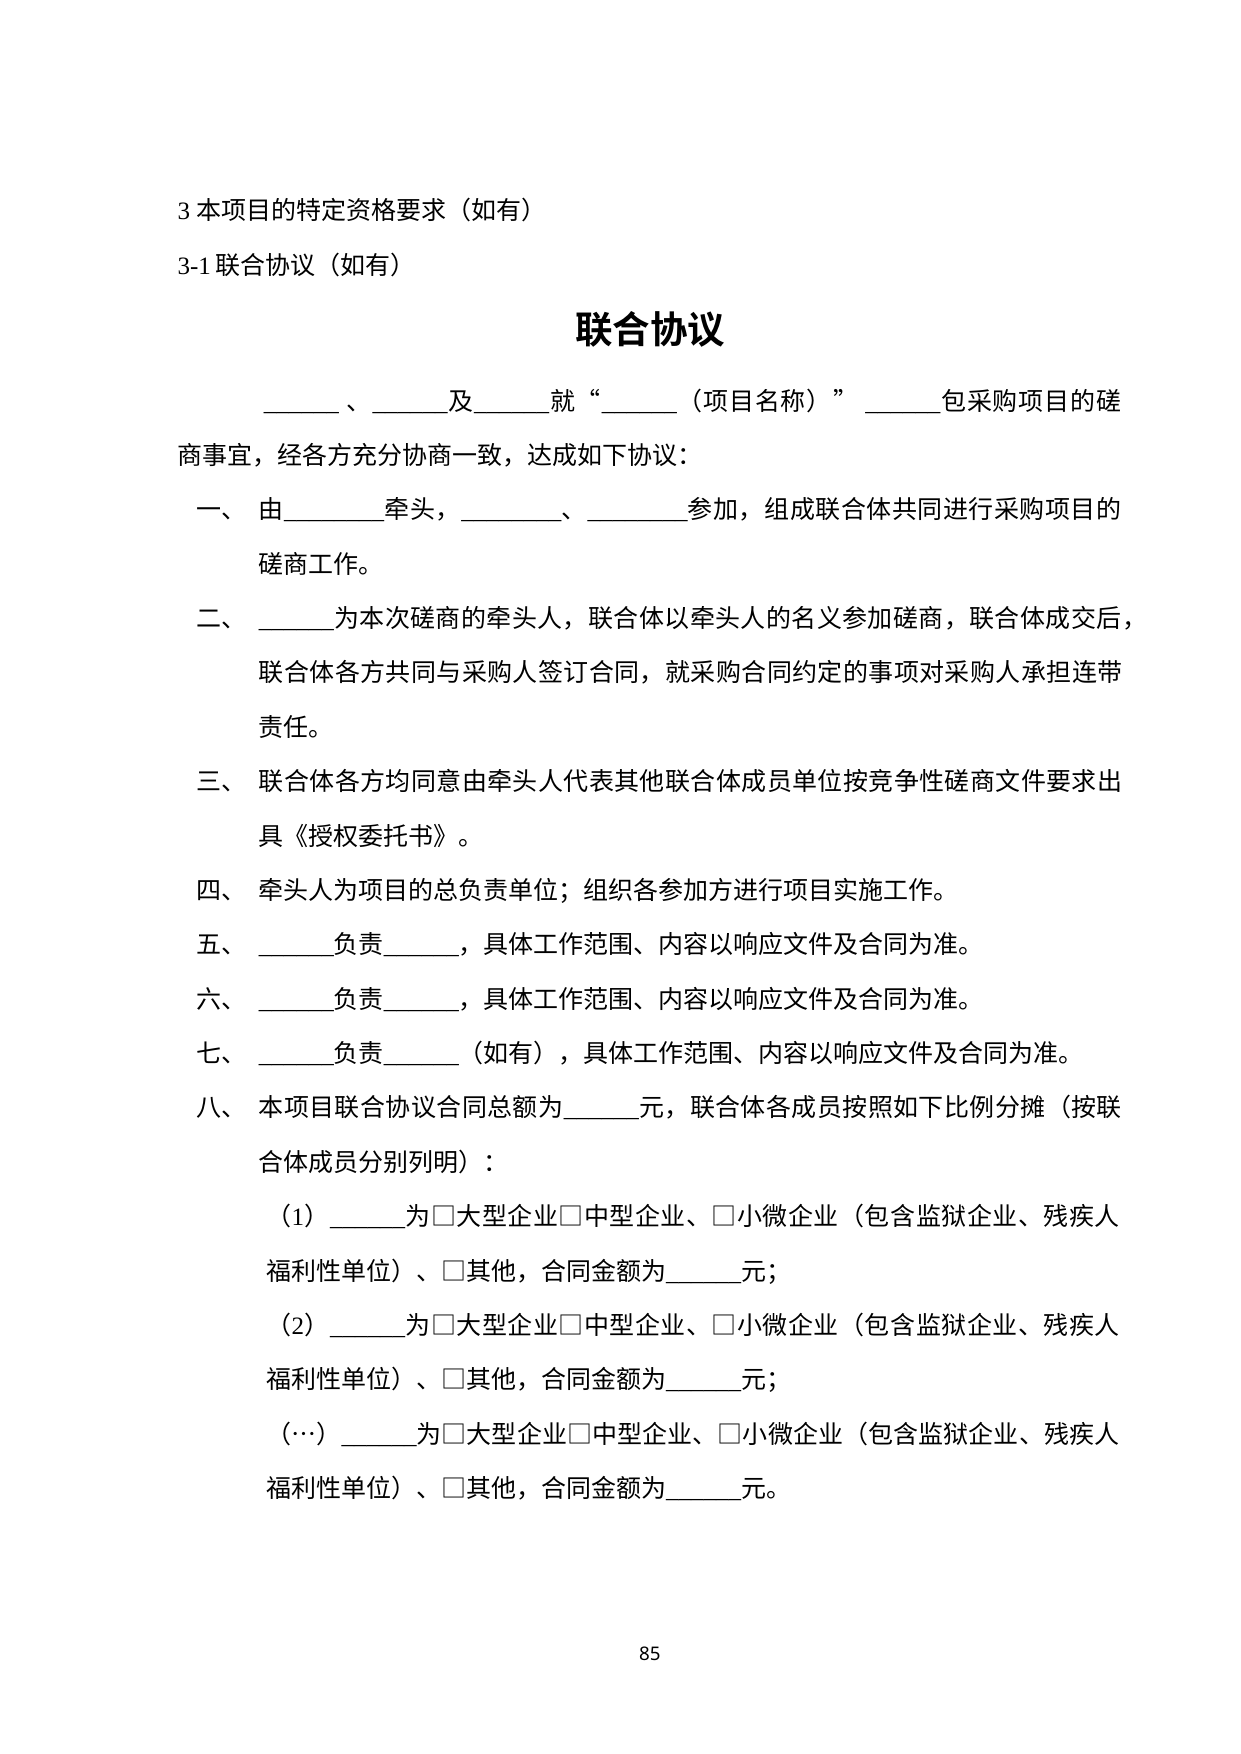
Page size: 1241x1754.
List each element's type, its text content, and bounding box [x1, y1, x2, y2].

text 3-1联合协议（如有） [177, 245, 1122, 281]
list ______负责______（如有），具体工作范围、内容以响应文件及合同为准。 [196, 1033, 1122, 1070]
list 由________牵头，________、________参加，组成联合体共同进行采购项目的磋商工作。 [196, 490, 1122, 580]
list 牵头人为项目的总负责单位；组织各参加方进行项目实施工作。 [196, 870, 1122, 907]
text 联合协议 [177, 299, 1122, 354]
text （1）______为□大型企业□中型企业、□小微企业（包含监狱企业、残疾人福利性单位）、□其他，合同金额为______元； [266, 1197, 1122, 1287]
list ______负责______，具体工作范围、内容以响应文件及合同为准。 [196, 979, 1122, 1015]
list ______为本次磋商的牵头人，联合体以牵头人的名义参加磋商，联合体成交后，联合体各方共同与采购人签订合同，就采购合同约定的事项对采购人承担连带责任。 [196, 598, 1122, 743]
list 本项目联合协议合同总额为______元，联合体各成员按照如下比例分摊（按联合体成员分别列明）： [196, 1088, 1122, 1178]
list 联合体各方均同意由牵头人代表其他联合体成员单位按竞争性磋商文件要求出具《授权委托书》。 [196, 762, 1122, 852]
text （…）______为□大型企业□中型企业、□小微企业（包含监狱企业、残疾人福利性单位）、□其他，合同金额为______元。 [266, 1414, 1122, 1505]
text 3 本项目的特定资格要求（如有） [177, 191, 1122, 227]
text （2）______为□大型企业□中型企业、□小微企业（包含监狱企业、残疾人福利性单位）、□其他，合同金额为______元； [266, 1305, 1122, 1396]
list ______负责______，具体工作范围、内容以响应文件及合同为准。 [196, 925, 1122, 961]
text ______ 、______及______就“______（项目名称）” ______包采购项目的磋商事宜，经各方充分协商一致，达成如下协议： [177, 381, 1122, 472]
